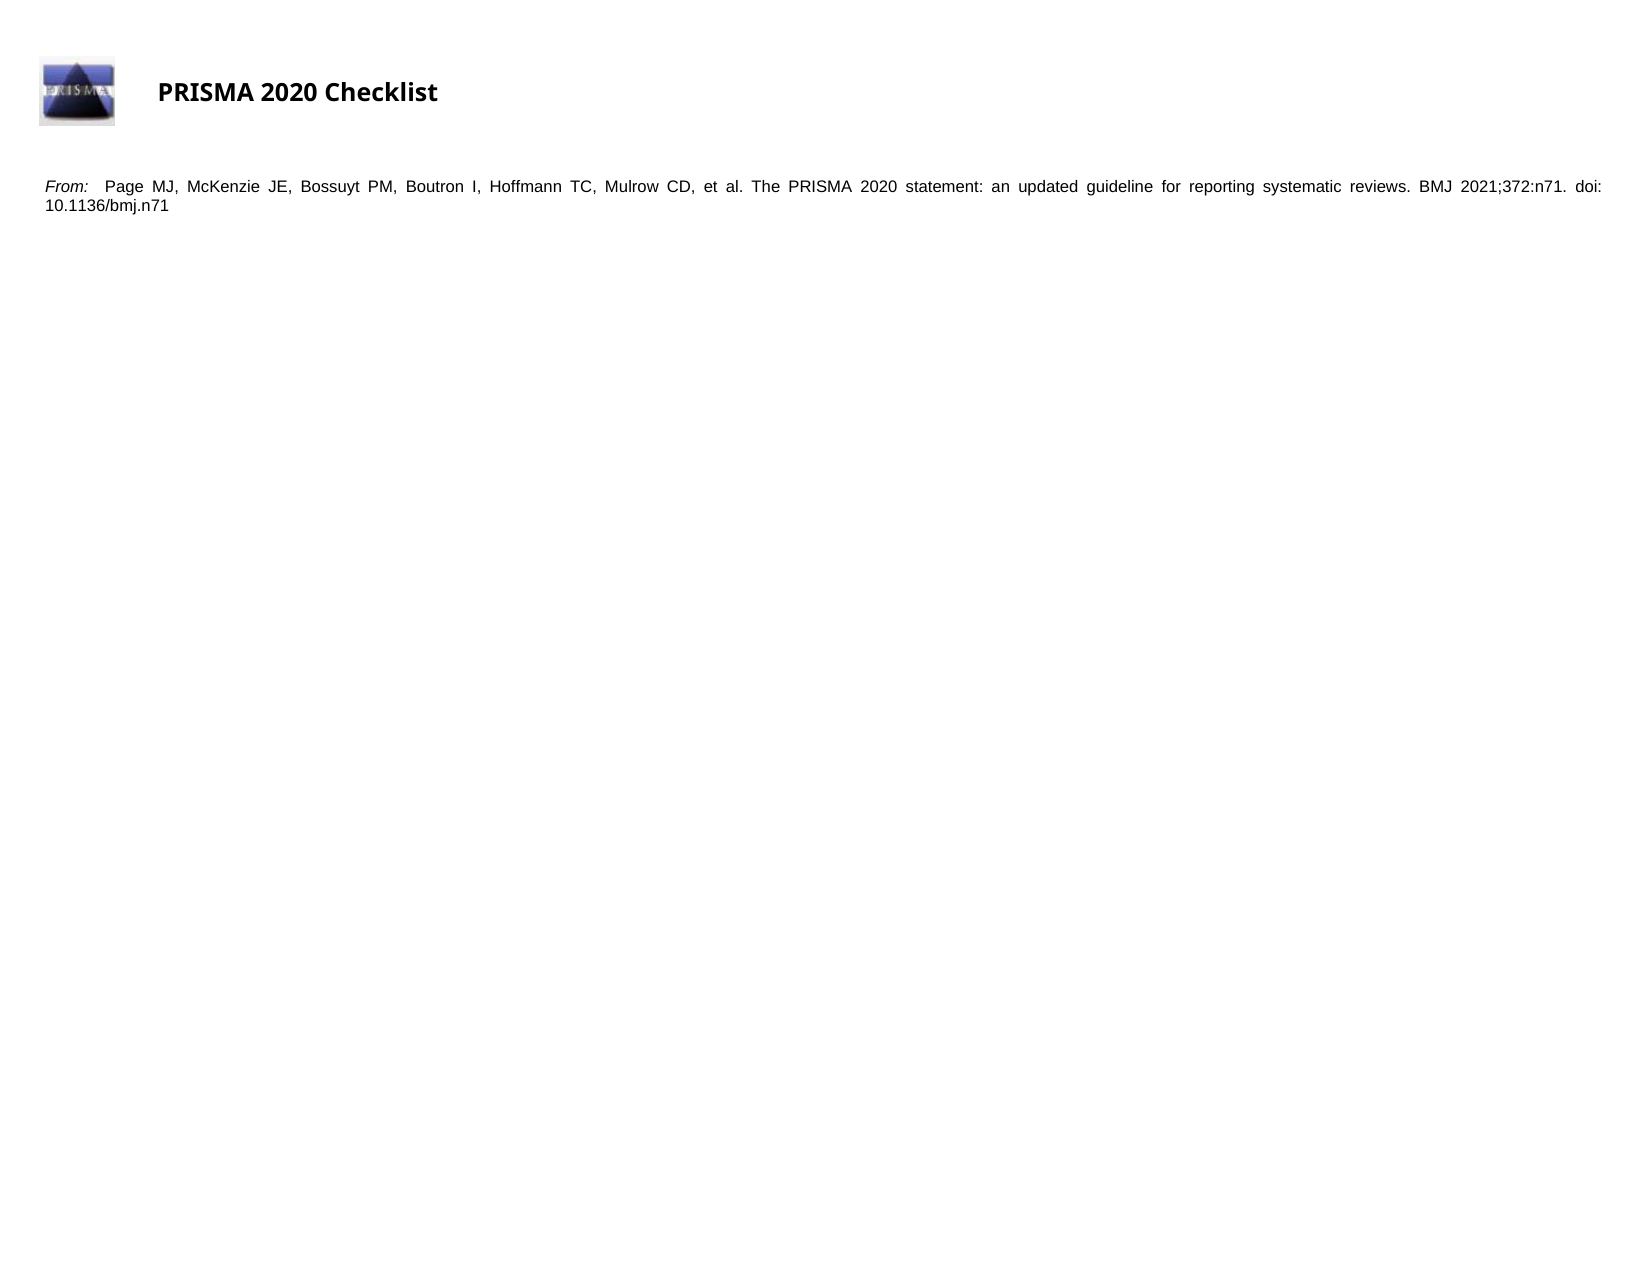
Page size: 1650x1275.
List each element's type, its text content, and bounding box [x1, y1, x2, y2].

text From: Page MJ, McKenzie JE, Bossuyt PM, Boutron I, Hoffmann TC, Mulrow CD, et al. The PRISMA 2020 statement: an updated guideline for reporting systematic reviews. BMJ 2021;372:n71. doi: 10.1136/bmj.n71 [45, 177, 1605, 215]
picture [39, 56, 115, 126]
